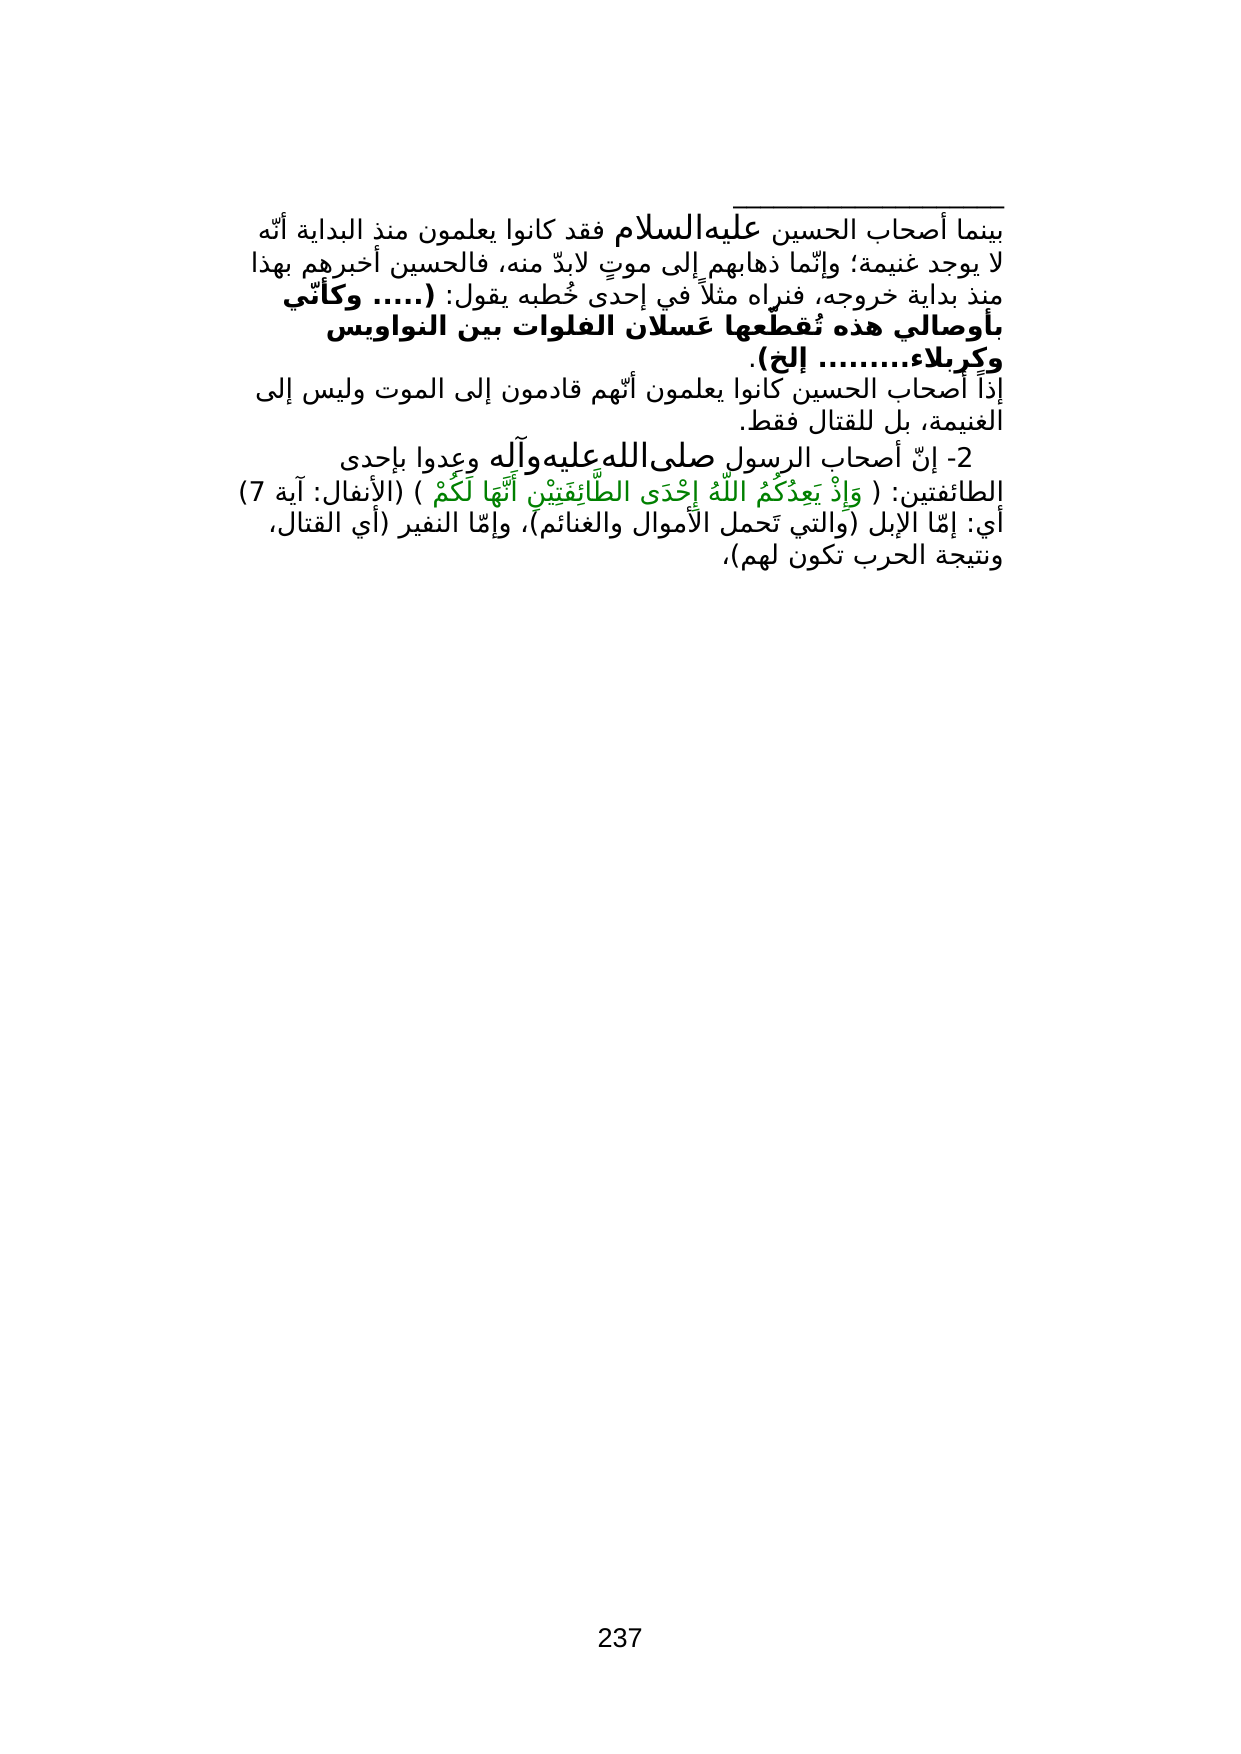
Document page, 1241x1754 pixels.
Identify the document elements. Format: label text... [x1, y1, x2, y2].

text إذاً أصحاب الحسين كانوا يعلمون أنّهم قادمون إلى الموت وليس إلى الغنيمة، بل للقتال فقط. [236, 374, 1004, 437]
text ____________________ [236, 177, 1004, 209]
text 2- إنّ أصحاب الرسول صلى‌الله‌عليه‌وآله وعِدوا بإحدى الطائفتين: ( وَإِذْ يَعِدُكُمُ اللّهُ إِحْدَى الطَّائِفَتِيْنِ أَنَّهَا لَكُمْ ) (الأنفال: آية 7) أي: إمّا الإبل (والتي تَحمل الأموال والغنائم)، وإمّا النفير (أي القتال، ونتيجة الحرب تكون لهم)، [236, 437, 1004, 571]
text بينما أصحاب الحسين عليه‌السلام فقد كانوا يعلمون منذ البداية أنّه لا يوجد غنيمة؛ وإنّما ذهابهم إلى موتٍ لابدّ منه، فالحسين أخبرهم بهذا منذ بداية خروجه، فنراه مثلاً في إحدى خُطبه يقول: (..... وكأنّي بأوصالي هذه تُقطّعها عَسلان الفلوات بين النواويس وكربلاء......... إلخ). [236, 209, 1004, 374]
